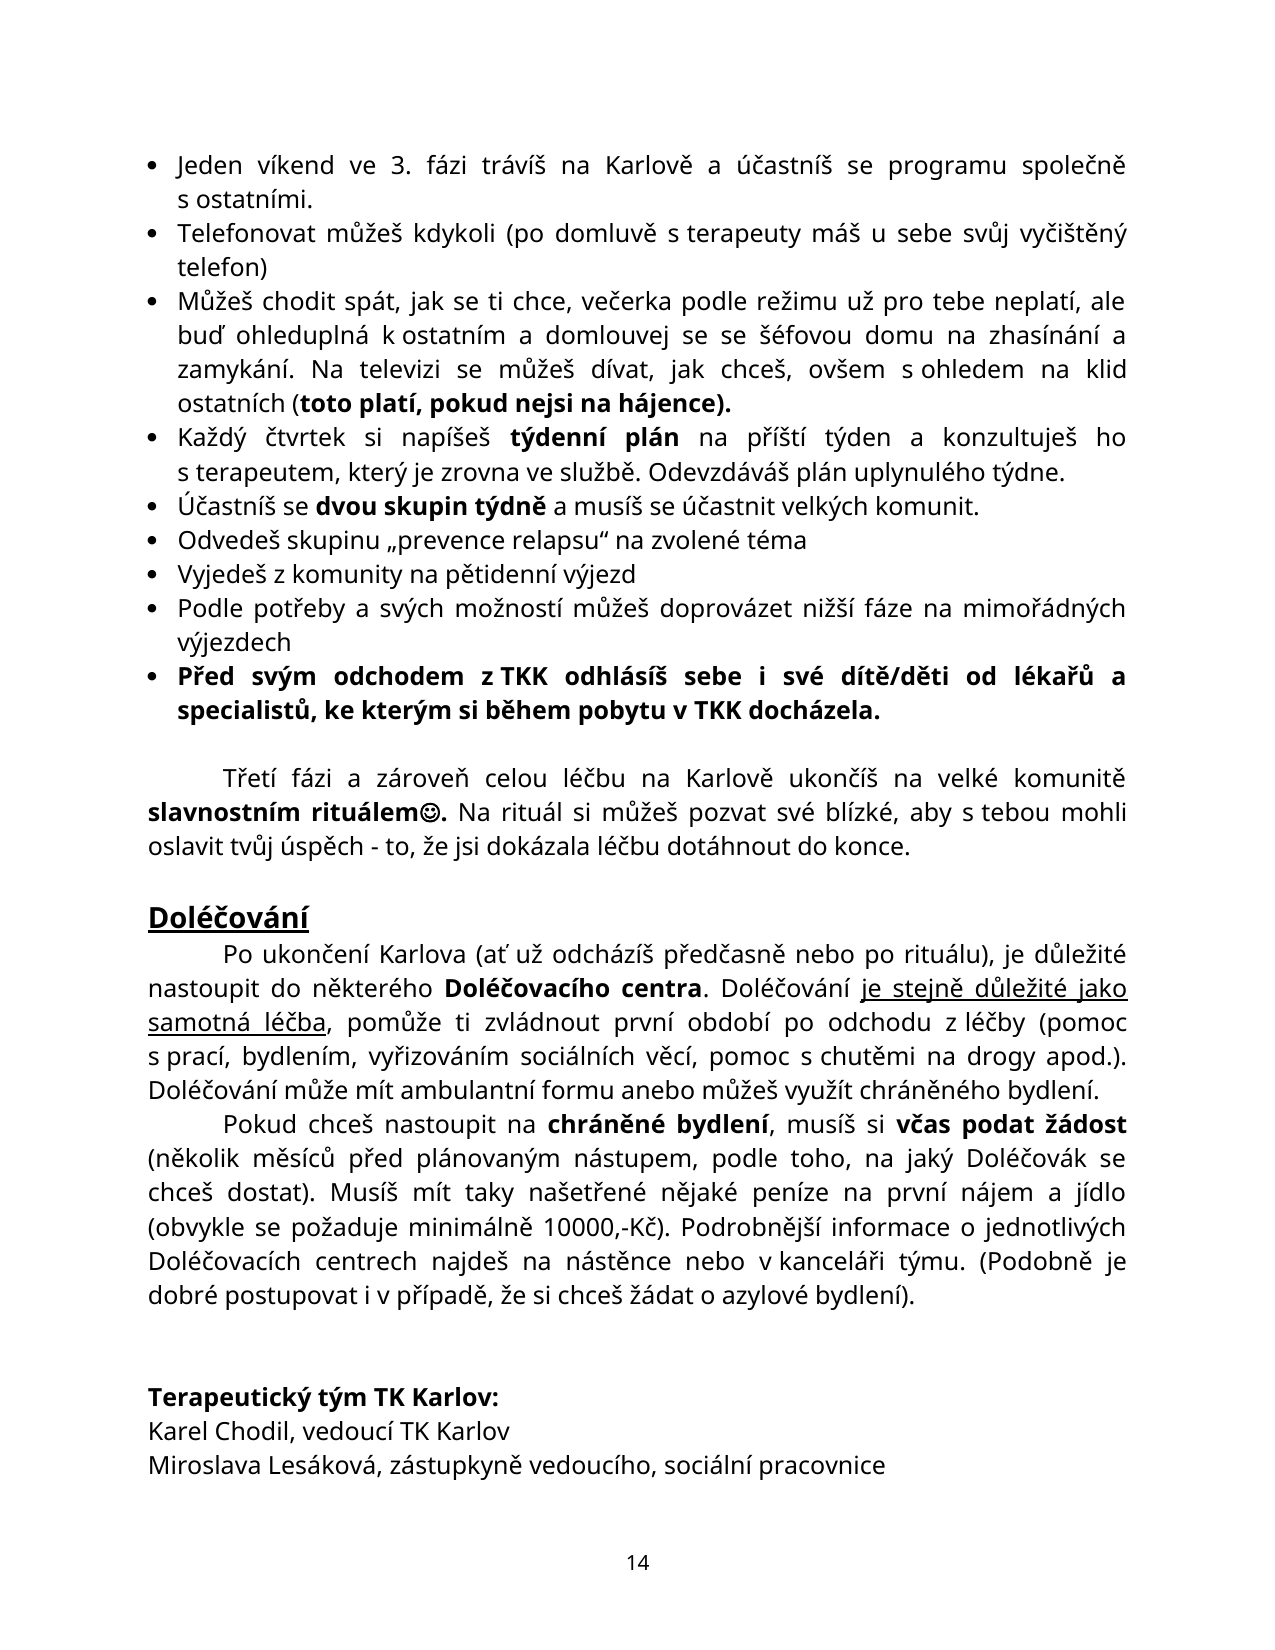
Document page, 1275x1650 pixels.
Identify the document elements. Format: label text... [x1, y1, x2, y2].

text Pokud chceš nastoupit na chráněné bydlení, musíš si včas podat žádost (několik měsíců před plánovaným nástupem, podle toho, na jaký Doléčovák se chceš dostat). Musíš mít taky našetřené nějaké peníze na první nájem a jídlo (obvykle se požaduje minimálně 10000,-Kč). Podrobnější informace o jednotlivých Doléčovacích centrech najdeš na nástěnce nebo v kanceláři týmu. (Podobně je dobré postupovat i v případě, že si chceš žádat o azylové bydlení). [148, 1107, 1127, 1311]
text Třetí fázi a zároveň celou léčbu na Karlově ukončíš na velké komunitě slavnostním rituálem. Na rituál si můžeš pozvat své blízké, aby s tebou mohli oslavit tvůj úspěch - to, že jsi dokázala léčbu dotáhnout do konce. [148, 761, 1127, 863]
text Karel Chodil, vedoucí TK Karlov [148, 1413, 1127, 1448]
text Po ukončení Karlova (ať už odcházíš předčasně nebo po rituálu), je důležité nastoupit do některého Doléčovacího centra. Doléčování je stejně důležité jako samotná léčba, pomůže ti zvládnout první období po odchodu z léčby (pomoc s prací, bydlením, vyřizováním sociálních věcí, pomoc s chutěmi na drogy apod.). Doléčování může mít ambulantní formu anebo můžeš využít chráněného bydlení. [148, 937, 1127, 1107]
list Před svým odchodem z TKK odhlásíš sebe i své dítě/děti od lékařů a specialistů, ke kterým si během pobytu v TKK docházela. [148, 658, 1127, 727]
list Každý čtvrtek si napíšeš týdenní plán na příští týden a konzultuješ ho s terapeutem, který je zrovna ve službě. Odevzdáváš plán uplynulého týdne. [148, 420, 1127, 488]
text Miroslava Lesáková, zástupkyně vedoucího, sociální pracovnice [148, 1448, 1127, 1482]
list Jeden víkend ve 3. fázi trávíš na Karlově a účastníš se programu společně s ostatními. [148, 148, 1127, 216]
list Podle potřeby a svých možností můžeš doprovázet nižší fáze na mimořádných výjezdech [148, 590, 1127, 658]
list Odvedeš skupinu „prevence relapsu“ na zvolené téma [148, 522, 1127, 556]
list Účastníš se dvou skupin týdně a musíš se účastnit velkých komunit. [148, 488, 1127, 522]
list Vyjedeš z komunity na pětidenní výjezd [148, 556, 1127, 590]
list Můžeš chodit spát, jak se ti chce, večerka podle režimu už pro tebe neplatí, ale buď ohleduplná k ostatním a domlouvej se se šéfovou domu na zhasínání a zamykání. Na televizi se můžeš dívat, jak chceš, ovšem s ohledem na klid ostatních (toto platí, pokud nejsi na hájence). [148, 284, 1127, 420]
list Telefonovat můžeš kdykoli (po domluvě s terapeuty máš u sebe svůj vyčištěný telefon) [148, 216, 1127, 284]
text Doléčování [148, 897, 1127, 937]
text Terapeutický tým TK Karlov: [148, 1379, 1127, 1413]
